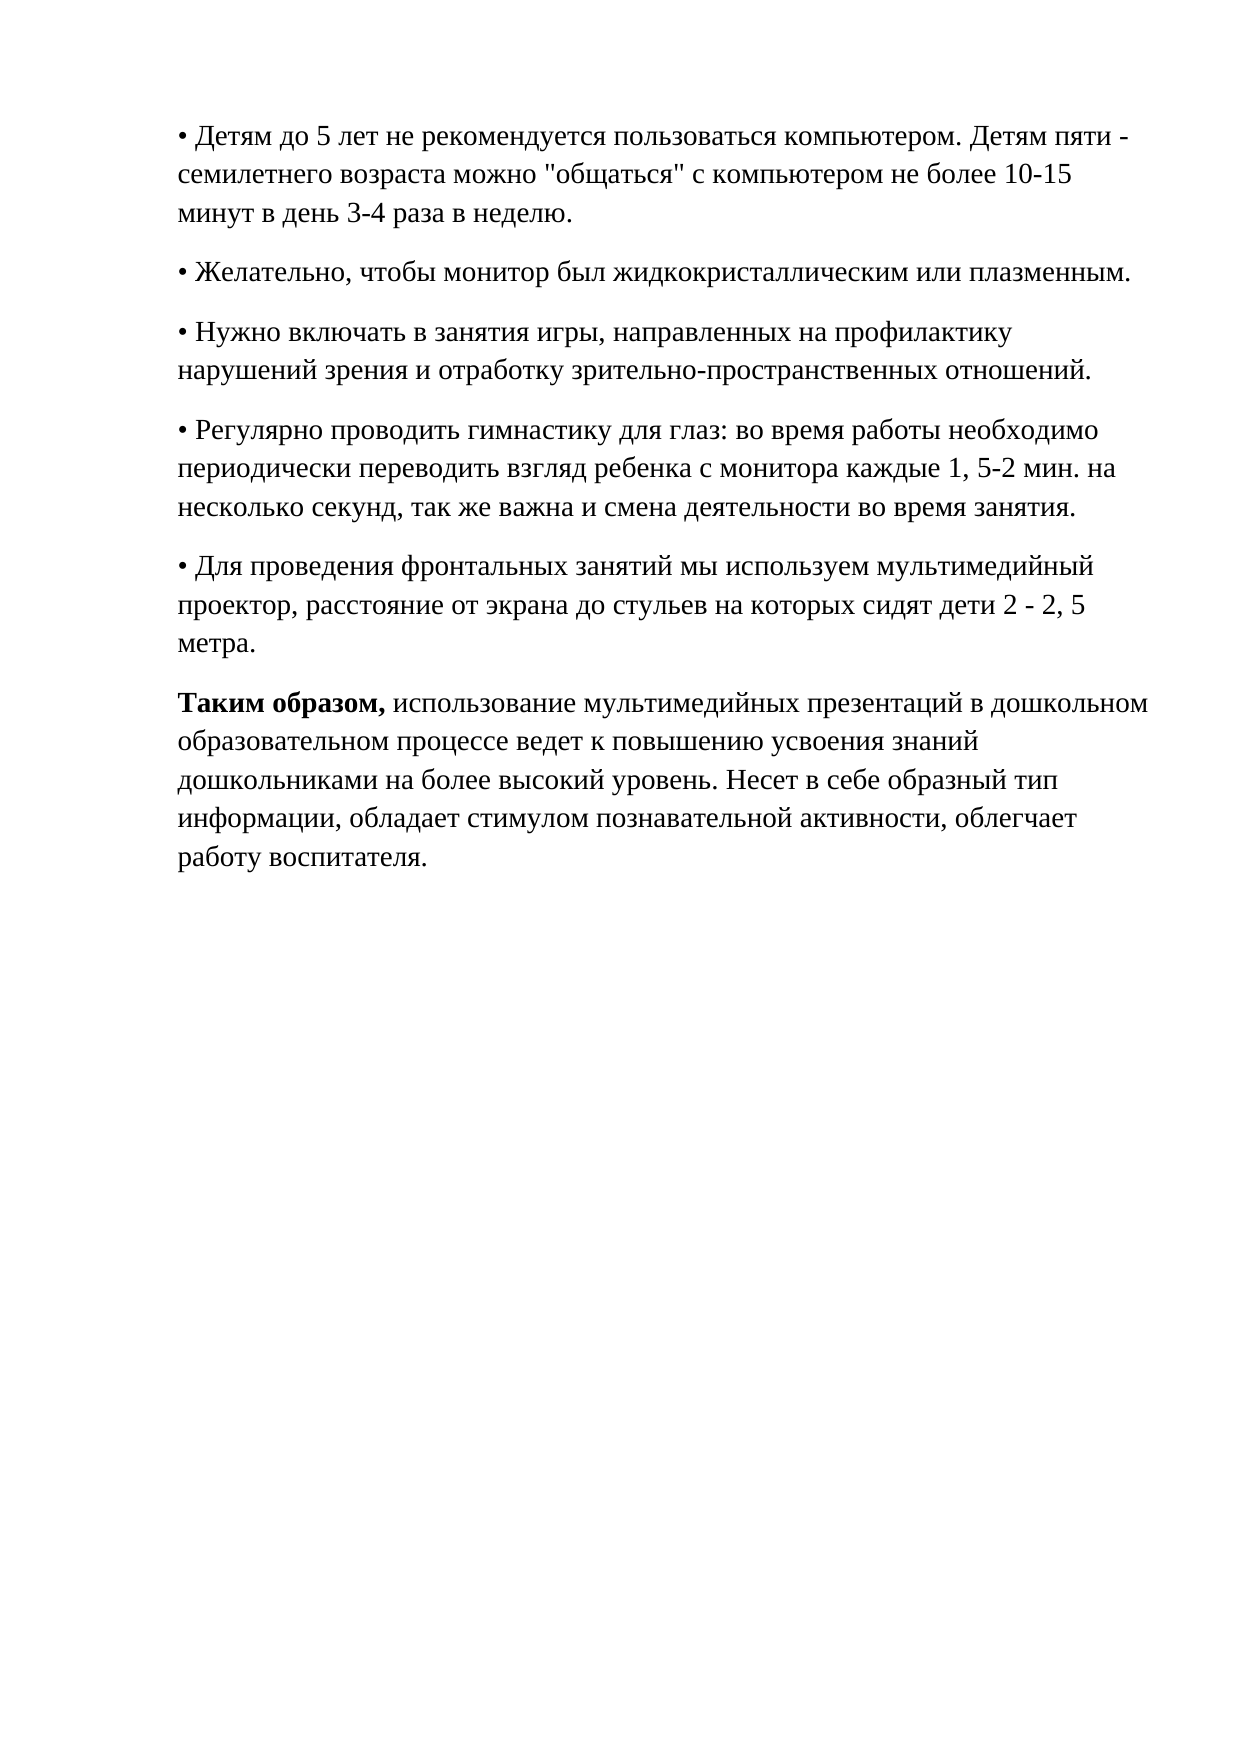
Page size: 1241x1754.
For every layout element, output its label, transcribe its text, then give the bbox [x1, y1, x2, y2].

text • Регулярно проводить гимнастику для глаз: во время работы необходимо периодически переводить взгляд ребенка с монитора каждые 1, 5-2 мин. на несколько секунд, так же важна и смена деятельности во время занятия. [177, 412, 1152, 522]
text Таким образом, использование мультимедийных презентаций в дошкольном образовательном процессе ведет к повышению усвоения знаний дошкольниками на более высокий уровень. Несет в себе образный тип информации, обладает стимулом познавательной активности, облегчает работу воспитателя. [177, 685, 1152, 872]
text • Детям до 5 лет не рекомендуется пользоваться компьютером. Детям пяти - семилетнего возраста можно "общаться" с компьютером не более 10-15 минут в день 3-4 раза в неделю. [177, 118, 1152, 229]
text • Желательно, чтобы монитор был жидкокристаллическим или плазменным. [177, 254, 1152, 288]
text • Нужно включать в занятия игры, направленных на профилактику нарушений зрения и отработку зрительно-пространственных отношений. [177, 314, 1152, 386]
text • Для проведения фронтальных занятий мы используем мультимедийный проектор, расстояние от экрана до стульев на которых сидят дети 2 - 2, 5 метра. [177, 548, 1152, 659]
